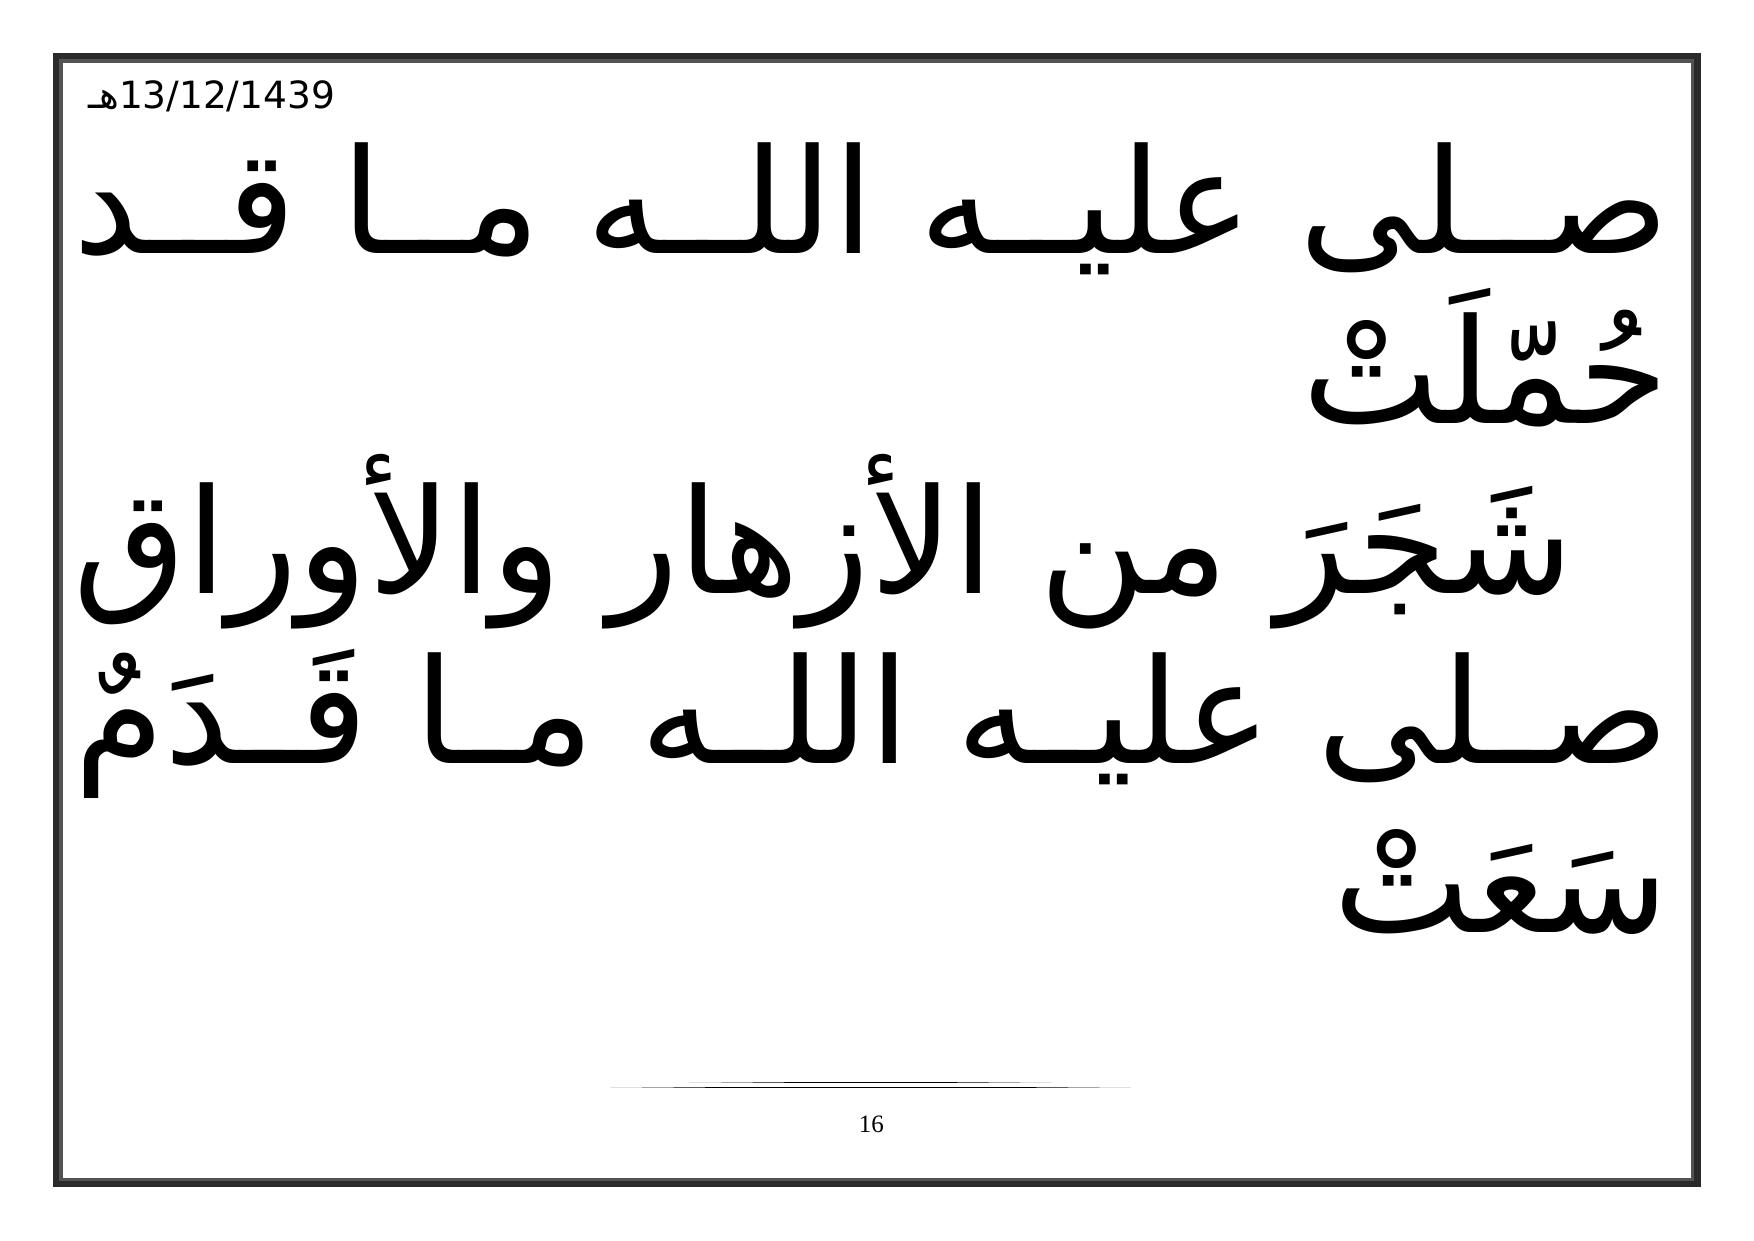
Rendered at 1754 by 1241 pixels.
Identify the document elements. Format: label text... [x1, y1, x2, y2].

text صلى عليه الله ما قَدَمٌ سَعَتْ [74, 628, 1669, 967]
text صلى عليه الله ما قد حُمّلَتْ [74, 118, 1669, 458]
text شَجَرَ من الأزهار والأوراق [74, 458, 1669, 628]
